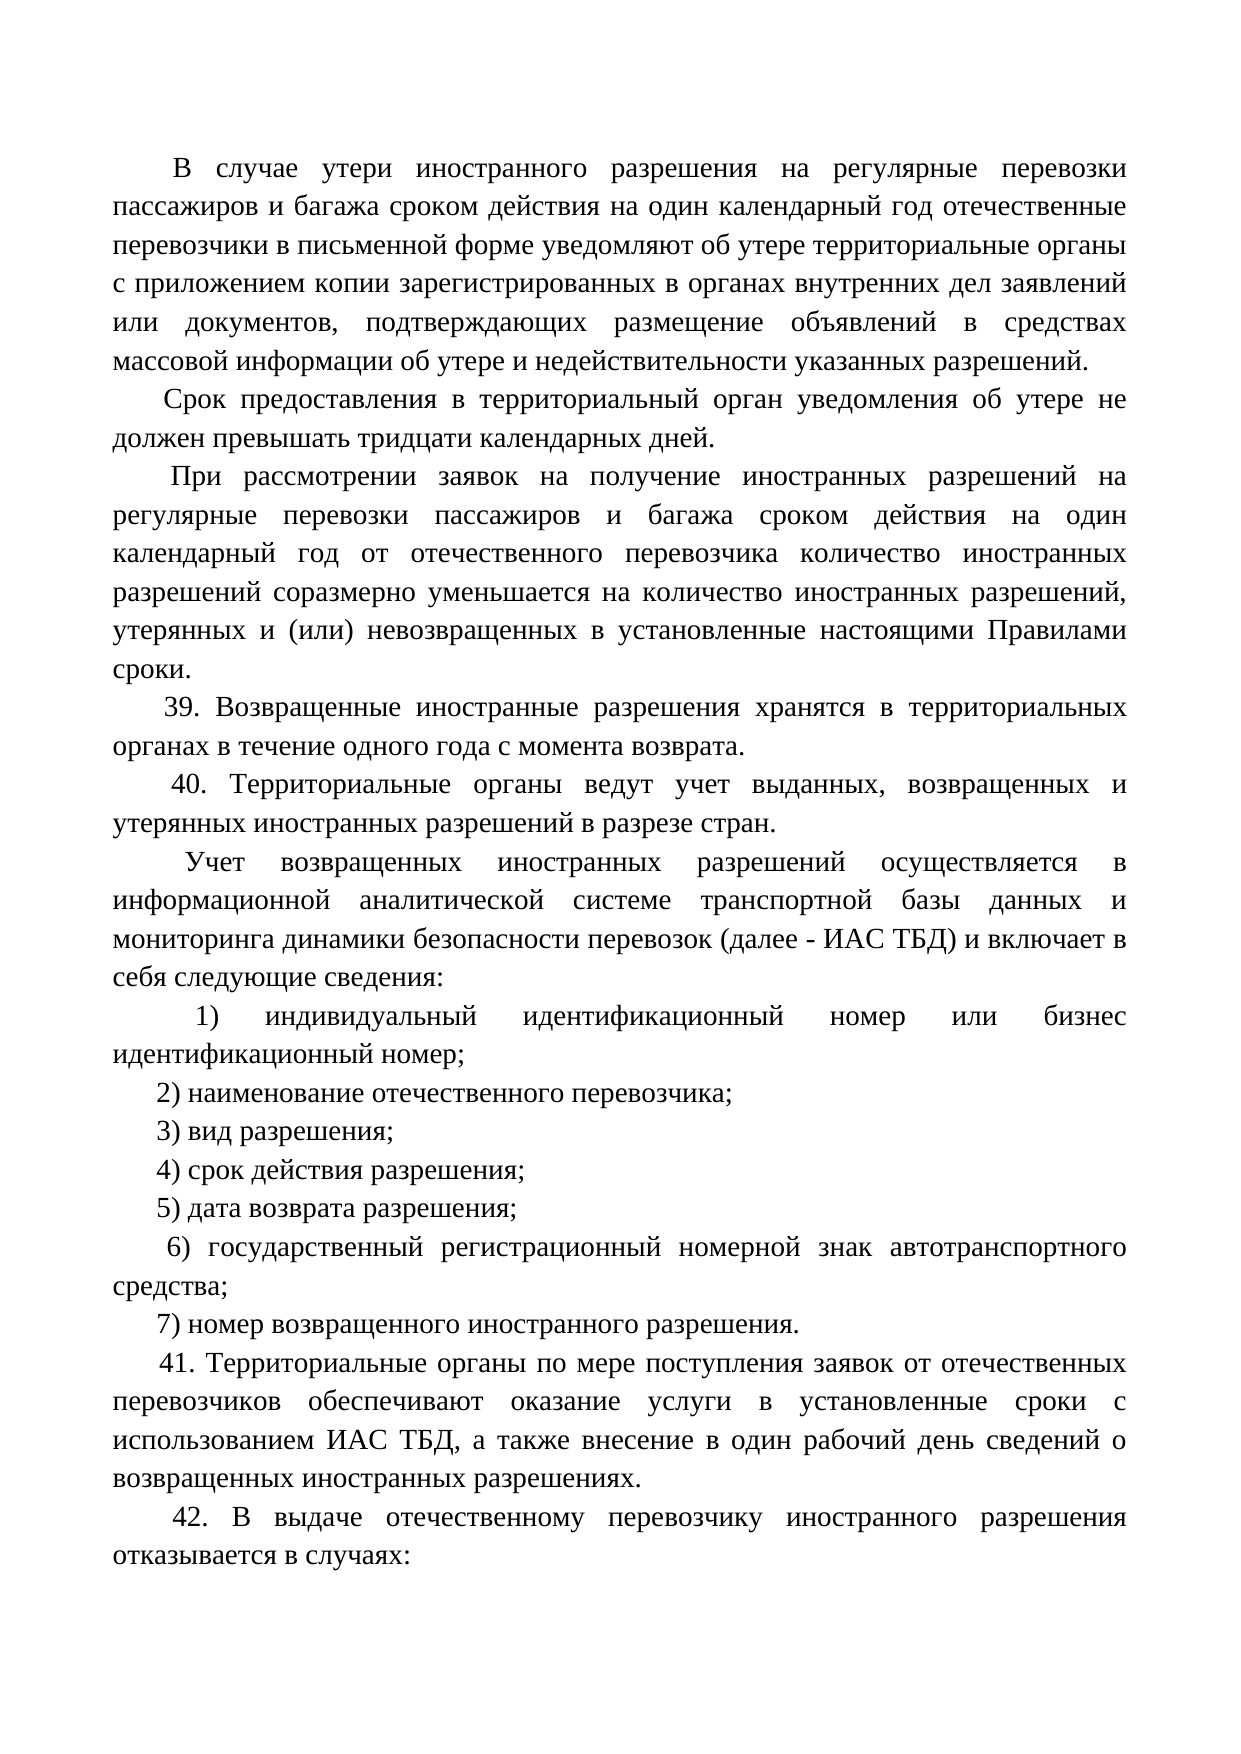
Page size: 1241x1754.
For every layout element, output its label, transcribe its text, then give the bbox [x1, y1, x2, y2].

text 4) срок действия разрешения; [112, 1152, 1128, 1186]
text 5) дата возврата разрешения; [112, 1191, 1128, 1224]
text 39. Возвращенные иностранные разрешения хранятся в территориальных органах в течение одного года с момента возврата. [112, 689, 1128, 762]
text 42. В выдаче отечественному перевозчику иностранного разрешения отказывается в случаях: [112, 1499, 1128, 1571]
text 41. Территориальные органы по мере поступления заявок от отечественных перевозчиков обеспечивают оказание услуги в установленные сроки с использованием ИАС ТБД, а также внесение в один рабочий день сведений о возвращенных иностранных разрешениях. [112, 1345, 1128, 1494]
text Учет возвращенных иностранных разрешений осуществляется в информационной аналитической системе транспортной базы данных и мониторинга динамики безопасности перевозок (далее - ИАС ТБД) и включает в себя следующие сведения: [112, 844, 1128, 993]
text 3) вид разрешения; [112, 1113, 1128, 1147]
text При рассмотрении заявок на получение иностранных разрешений на регулярные перевозки пассажиров и багажа сроком действия на один календарный год от отечественного перевозчика количество иностранных разрешений соразмерно уменьшается на количество иностранных разрешений, утерянных и (или) невозвращенных в установленные настоящими Правилами сроки. [112, 458, 1128, 684]
text Срок предоставления в территориальный орган уведомления об утере не должен превышать тридцати календарных дней. [112, 381, 1128, 453]
text 1) индивидуальный идентификационный номер или бизнес идентификационный номер; [112, 998, 1128, 1070]
text 40. Территориальные органы ведут учет выданных, возвращенных и утерянных иностранных разрешений в разрезе стран. [112, 767, 1128, 839]
text 6) государственный регистрационный номерной знак автотранспортного средства; [112, 1229, 1128, 1301]
text В случае утери иностранного разрешения на регулярные перевозки пассажиров и багажа сроком действия на один календарный год отечественные перевозчики в письменной форме уведомляют об утере территориальные органы с приложением копии зарегистрированных в органах внутренних дел заявлений или документов, подтверждающих размещение объявлений в средствах массовой информации об утере и недействительности указанных разрешений. [112, 150, 1128, 376]
text 7) номер возвращенного иностранного разрешения. [112, 1306, 1128, 1340]
text 2) наименование отечественного перевозчика; [112, 1075, 1128, 1108]
